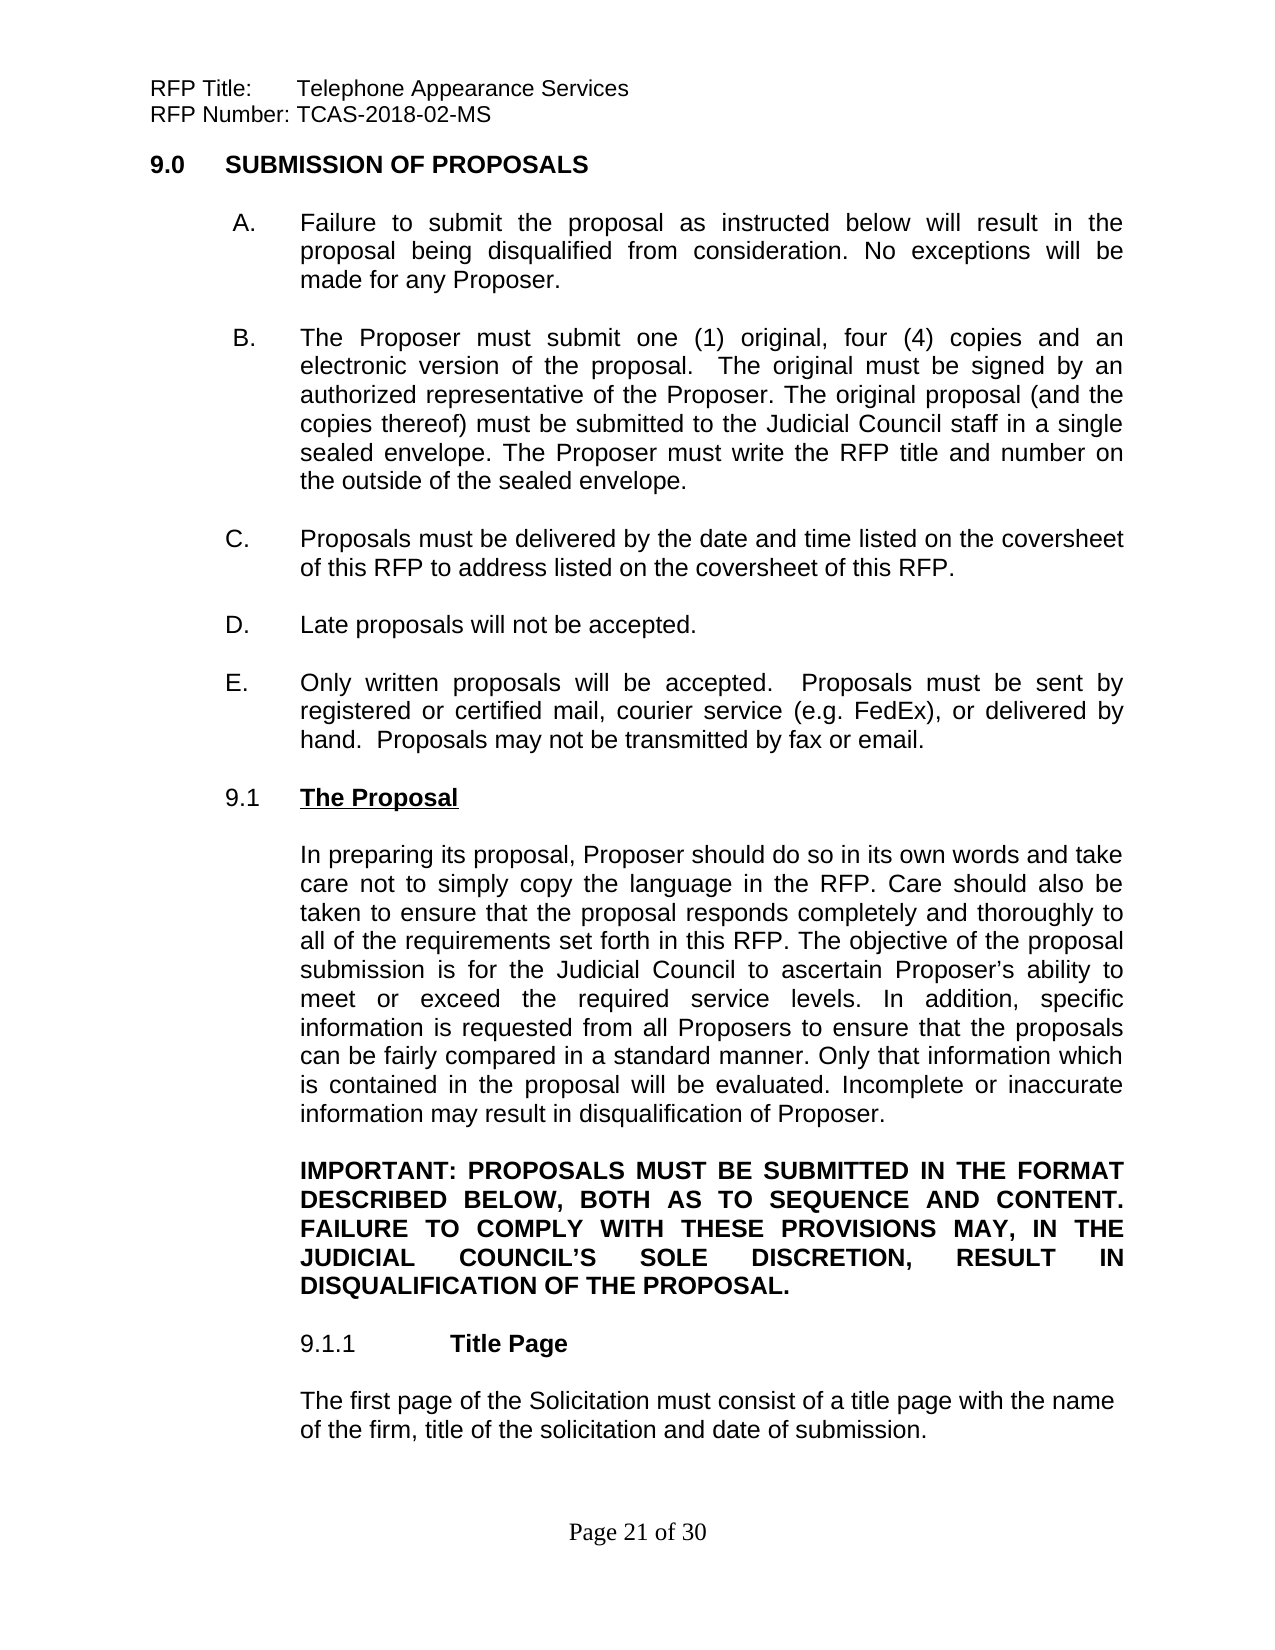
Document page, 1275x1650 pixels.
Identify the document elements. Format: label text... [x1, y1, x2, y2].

text IMPORTANT: PROPOSALS MUST BE SUBMITTED IN THE FORMAT DESCRIBED BELOW, BOTH AS TO SEQUENCE AND CONTENT. FAILURE TO COMPLY WITH THESE PROVISIONS MAY, IN THE JUDICIAL COUNCIL’S SOLE DISCRETION, RESULT IN DISQUALIFICATION OF THE PROPOSAL. [300, 1156, 1125, 1300]
list 9.0 SUBMISSION OF PROPOSALS [150, 150, 1125, 179]
text The first page of the Solicitation must consist of a title page with the name of the firm, title of the solicitation and date of submission. [300, 1386, 1125, 1444]
text In preparing its proposal, Proposer should do so in its own words and take care not to simply copy the language in the RFP. Care should also be taken to ensure that the proposal responds completely and thoroughly to all of the requirements set forth in this RFP. The objective of the proposal submission is for the Judicial Council to ascertain Proposer’s ability to meet or exceed the required service levels. In addition, specific information is requested from all Proposers to ensure that the proposals can be fairly compared in a standard manner. Only that information which is contained in the proposal will be evaluated. Incomplete or inaccurate information may result in disqualification of Proposer. [300, 840, 1125, 1127]
text D. Late proposals will not be accepted. [225, 610, 1125, 639]
list Failure to submit the proposal as instructed below will result in the proposal being disqualified from consideration. No exceptions will be made for any Proposer. [232, 207, 1125, 294]
text C. Proposals must be delivered by the date and time listed on the coversheet of this RFP to address listed on the coversheet of this RFP. [225, 524, 1125, 581]
text 9.1.1 Title Page [150, 1329, 1125, 1357]
list The Proposer must submit one (1) original, four (4) copies and an electronic version of the proposal. The original must be signed by an authorized representative of the Proposer. The original proposal (and the copies thereof) must be submitted to the Judicial Council staff in a single sealed envelope. The Proposer must write the RFP title and number on the outside of the sealed envelope. [232, 322, 1125, 495]
text 9.1 The Proposal [225, 782, 1125, 811]
text E. Only written proposals will be accepted. Proposals must be sent by registered or certified mail, courier service (e.g. FedEx), or delivered by hand. Proposals may not be transmitted by fax or email. [225, 667, 1125, 754]
